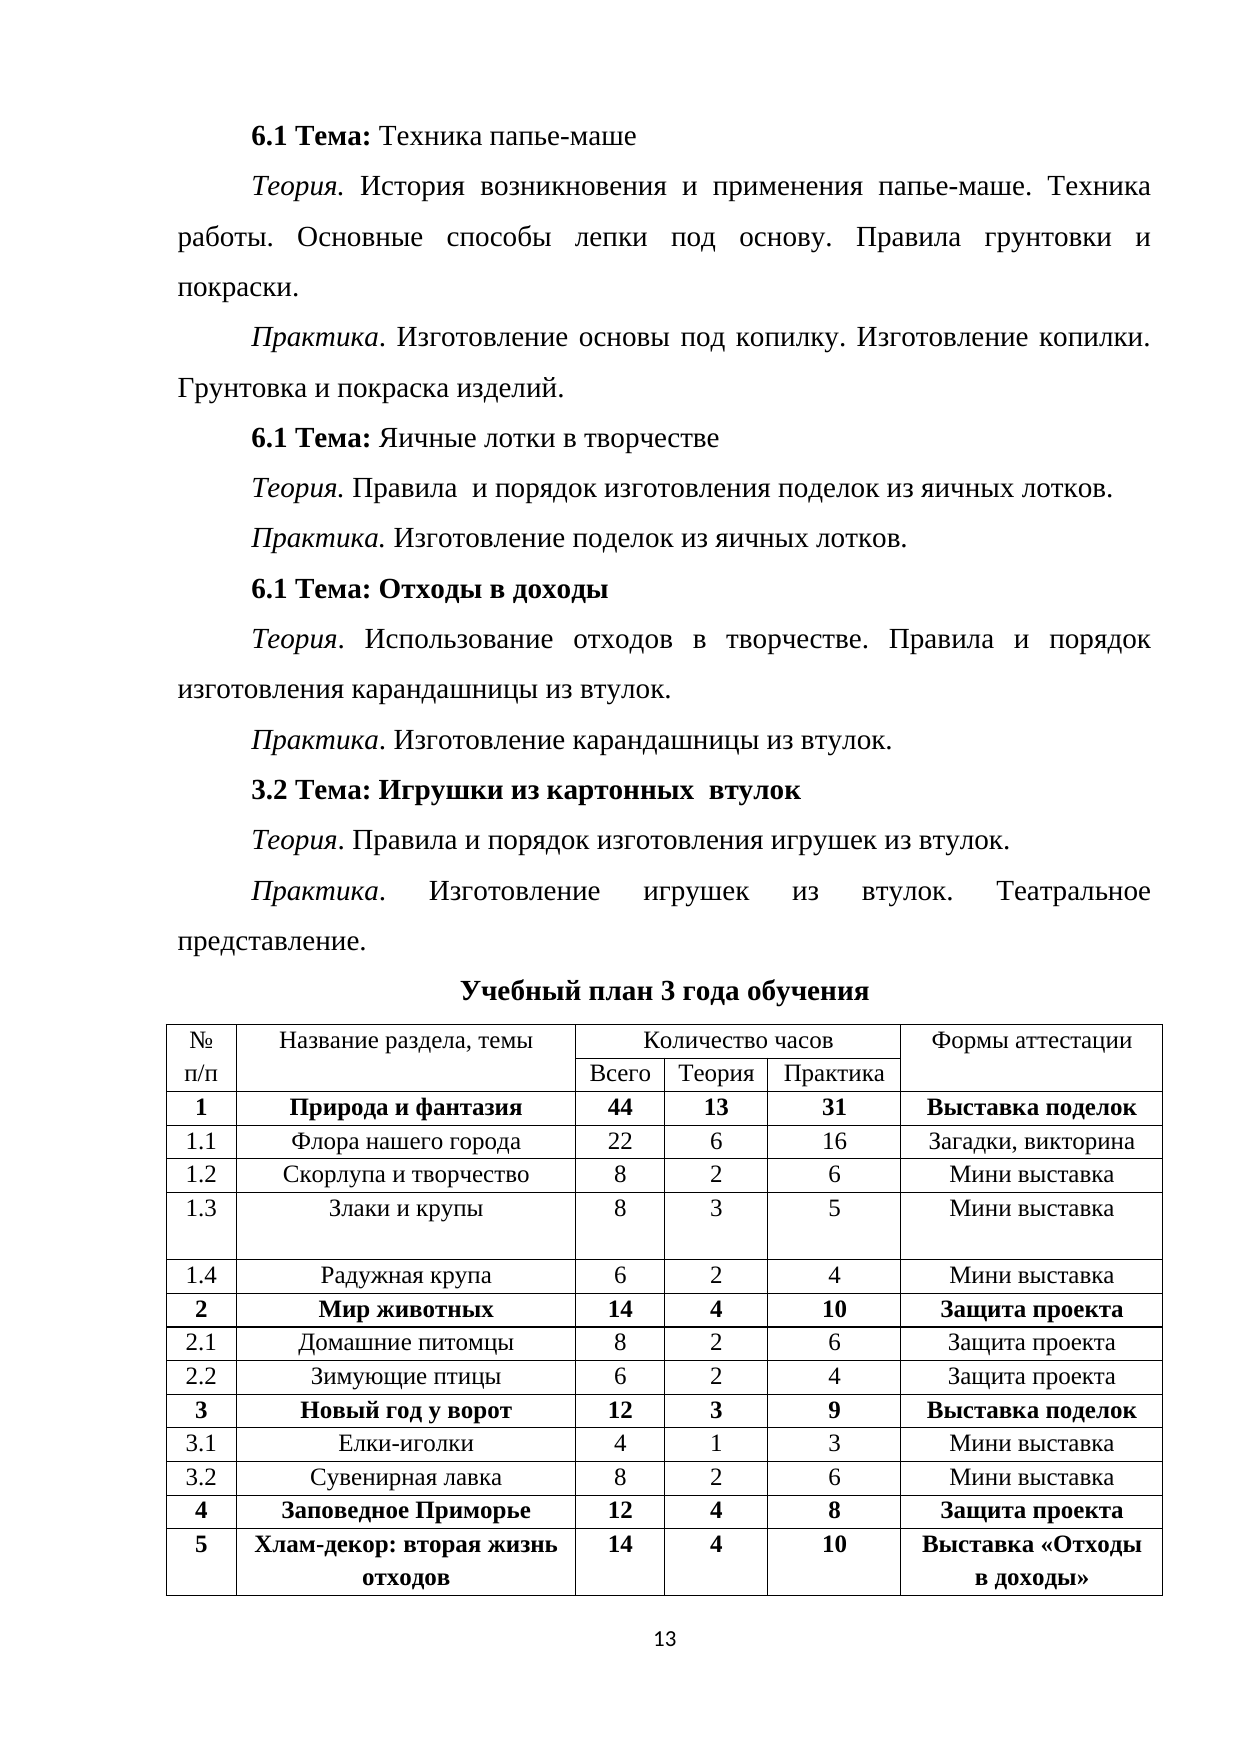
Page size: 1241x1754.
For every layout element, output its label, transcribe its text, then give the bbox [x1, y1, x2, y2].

table_cell 2 [665, 1328, 767, 1360]
table_cell 2.2 [167, 1361, 236, 1394]
table_cell 8 [576, 1328, 664, 1360]
table_cell 4 [665, 1294, 767, 1326]
table_cell Практика [768, 1059, 900, 1091]
table_cell 6 [768, 1159, 900, 1192]
table_cell Новый год у ворот [237, 1395, 575, 1427]
table_cell 4 [167, 1496, 236, 1528]
table_cell 3 [167, 1395, 236, 1427]
table_cell 6 [768, 1328, 900, 1360]
table_cell 10 [768, 1529, 900, 1595]
table_cell 14 [576, 1294, 664, 1326]
table_cell 5 [768, 1193, 900, 1259]
table_cell 1.4 [167, 1260, 236, 1293]
table_cell 6 [768, 1462, 900, 1494]
table_cell Защита проекта [901, 1496, 1162, 1528]
table_cell 9 [768, 1395, 900, 1427]
text Практика. Изготовление поделок из яичных лотков. [177, 521, 1152, 554]
table_cell Природа и фантазия [237, 1092, 575, 1125]
text Теория. История возникновения и применения папье-маше. Техника работы. Основные способы лепки под основу. Правила грунтовки и покраски. [177, 168, 1152, 303]
text Практика. Изготовление карандашницы из втулок. [177, 722, 1152, 755]
table_cell Загадки, викторина [901, 1126, 1162, 1158]
table_cell Мини выставка [901, 1159, 1162, 1192]
table_cell Мини выставка [901, 1428, 1162, 1461]
text Практика. Изготовление основы под копилку. Изготовление копилки. Грунтовка и покраска изделий. [177, 319, 1152, 403]
table_cell Радужная крупа [237, 1260, 575, 1293]
table_cell 8 [576, 1159, 664, 1192]
table_cell Выставка «Отходы в доходы» [901, 1529, 1162, 1595]
table_cell 31 [768, 1092, 900, 1125]
table_cell 5 [167, 1529, 236, 1595]
table_cell Елки-иголки [237, 1428, 575, 1461]
table_cell Выставка поделок [901, 1395, 1162, 1427]
table_cell Зимующие птицы [237, 1361, 575, 1394]
table_cell Мини выставка [901, 1462, 1162, 1494]
text Учебный план 3 года обучения [177, 973, 1152, 1007]
table_cell 2 [665, 1159, 767, 1192]
table_cell Сувенирная лавка [237, 1462, 575, 1494]
table_cell 6 [576, 1260, 664, 1293]
table_cell Домашние питомцы [237, 1328, 575, 1360]
table_header Количество часов [576, 1025, 900, 1057]
table_cell 14 [576, 1529, 664, 1595]
table_cell 3.2 [167, 1462, 236, 1494]
text Теория. Правила и порядок изготовления игрушек из втулок. [177, 822, 1152, 856]
table_cell Заповедное Приморье [237, 1496, 575, 1528]
table_cell Флора нашего города [237, 1126, 575, 1158]
table_cell 2 [665, 1462, 767, 1494]
table_cell 1.1 [167, 1126, 236, 1158]
table_cell Всего [576, 1059, 664, 1091]
table_cell 3 [665, 1395, 767, 1427]
table_cell 1 [167, 1092, 236, 1125]
table_header № п/п [167, 1025, 236, 1091]
table_header Формы аттестации [901, 1025, 1162, 1091]
table_cell 8 [768, 1496, 900, 1528]
table_cell 3 [665, 1193, 767, 1259]
table_cell Защита проекта [901, 1361, 1162, 1394]
text Теория. Правила и порядок изготовления поделок из яичных лотков. [177, 470, 1152, 504]
table_cell 4 [576, 1428, 664, 1461]
text 3.2 Тема: Игрушки из картонных втулок [177, 772, 1152, 806]
table_cell Хлам-декор: вторая жизнь отходов [237, 1529, 575, 1595]
table_cell Выставка поделок [901, 1092, 1162, 1125]
table_cell 8 [576, 1193, 664, 1259]
table_cell 8 [576, 1462, 664, 1494]
table_cell 12 [576, 1395, 664, 1427]
table_cell 6 [665, 1126, 767, 1158]
table_cell Защита проекта [901, 1328, 1162, 1360]
table_cell Защита проекта [901, 1294, 1162, 1326]
table_cell 44 [576, 1092, 664, 1125]
text 6.1 Тема: Отходы в доходы [177, 571, 1152, 604]
table_cell 2.1 [167, 1328, 236, 1360]
table_cell 1 [665, 1428, 767, 1461]
table_cell Мини выставка [901, 1260, 1162, 1293]
table_cell 1.3 [167, 1193, 236, 1259]
table_cell 3.1 [167, 1428, 236, 1461]
table_cell 16 [768, 1126, 900, 1158]
table_cell Мир животных [237, 1294, 575, 1326]
text Теория. Использование отходов в творчестве. Правила и порядок изготовления карандашницы из втулок. [177, 621, 1152, 705]
table_header Название раздела, темы [237, 1025, 575, 1091]
table_cell 2 [665, 1260, 767, 1293]
table_cell 4 [665, 1496, 767, 1528]
text 6.1 Тема: Яичные лотки в творчестве [177, 420, 1152, 453]
table_cell 4 [768, 1260, 900, 1293]
table_cell Теория [665, 1059, 767, 1091]
table_cell Злаки и крупы [237, 1193, 575, 1259]
table_cell 4 [768, 1361, 900, 1394]
table_cell 12 [576, 1496, 664, 1528]
table_cell Скорлупа и творчество [237, 1159, 575, 1192]
table_cell 4 [665, 1529, 767, 1595]
text 6.1 Тема: Техника папье-маше [177, 118, 1152, 152]
table_cell 6 [576, 1361, 664, 1394]
table_cell 22 [576, 1126, 664, 1158]
table_cell 1.2 [167, 1159, 236, 1192]
table_cell 10 [768, 1294, 900, 1326]
table_cell 13 [665, 1092, 767, 1125]
table_cell 2 [167, 1294, 236, 1326]
table_cell 3 [768, 1428, 900, 1461]
table_cell Мини выставка [901, 1193, 1162, 1259]
table_cell 2 [665, 1361, 767, 1394]
text Практика. Изготовление игрушек из втулок. Театральное представление. [177, 873, 1152, 957]
